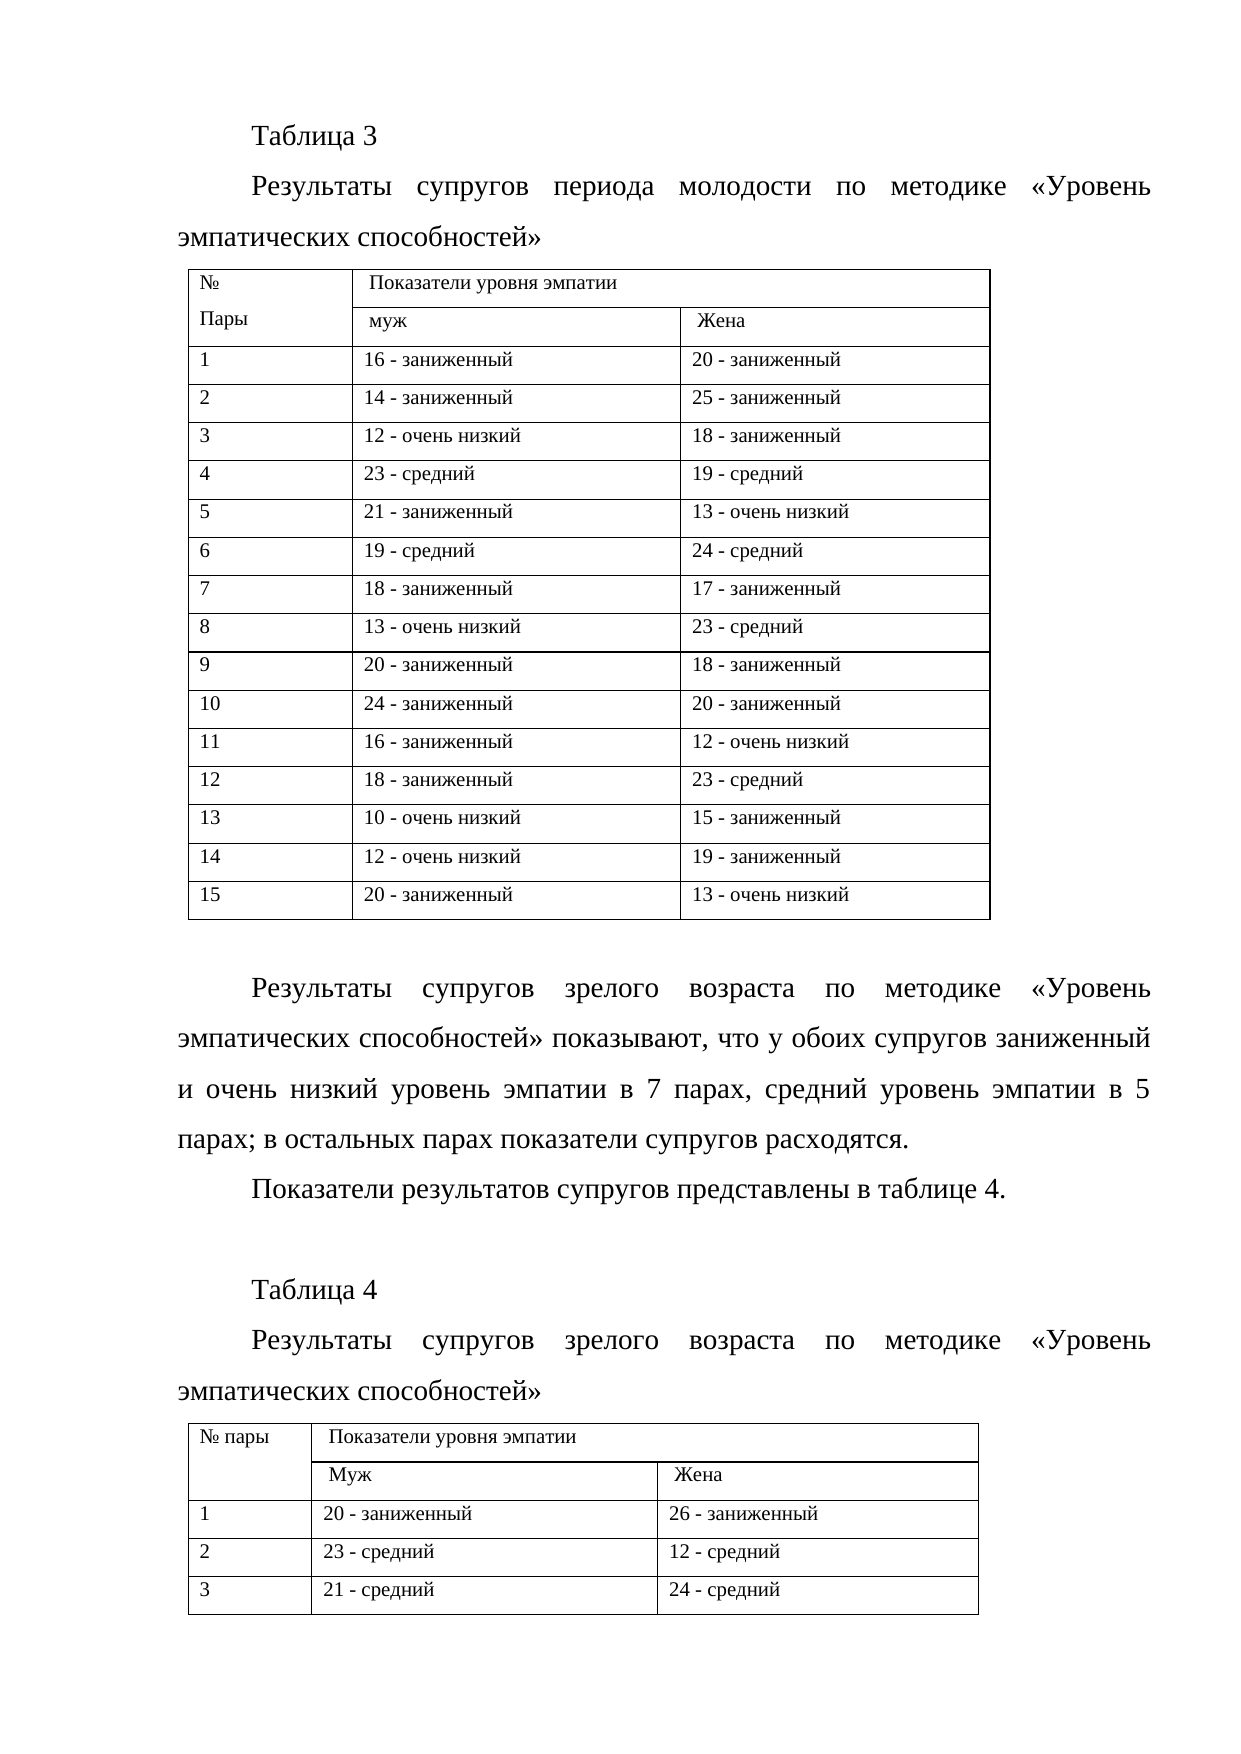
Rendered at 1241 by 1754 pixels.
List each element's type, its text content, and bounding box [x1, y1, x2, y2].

table_cell 18 - заниженный [353, 767, 680, 804]
table_cell муж [353, 308, 680, 346]
table_cell 19 - средний [681, 461, 989, 498]
table_cell 3 [189, 1577, 311, 1614]
table_cell 5 [189, 500, 352, 537]
table_cell 3 [189, 423, 352, 460]
table_cell 21 - заниженный [353, 500, 680, 537]
table_cell 12 - средний [658, 1539, 978, 1576]
table_cell 11 [189, 729, 352, 766]
table_cell 20 - заниженный [353, 653, 680, 689]
table_header Показатели уровня эмпатии [353, 270, 989, 307]
table_cell 19 - средний [353, 538, 680, 575]
table_cell Жена [658, 1463, 978, 1499]
table_cell 26 - заниженный [658, 1501, 978, 1538]
table_cell 24 - заниженный [353, 691, 680, 728]
table_cell 16 - заниженный [353, 347, 680, 384]
text Таблица 3 [177, 118, 1152, 152]
table_cell 18 - заниженный [353, 576, 680, 613]
table_cell 10 [189, 691, 352, 728]
table_cell 23 - средний [312, 1539, 657, 1576]
table_cell 18 - заниженный [681, 423, 989, 460]
table_cell 4 [189, 461, 352, 498]
text Показатели результатов супругов представлены в таблице 4. [177, 1172, 1152, 1205]
table_cell Муж [312, 1463, 657, 1499]
table_cell 2 [189, 1539, 311, 1576]
table_cell 6 [189, 538, 352, 575]
text Результаты супругов периода молодости по методике «Уровень эмпатических способностей» [177, 168, 1152, 252]
table_cell 23 - средний [353, 461, 680, 498]
table_cell 12 - очень низкий [353, 844, 680, 881]
table_cell 24 - средний [658, 1577, 978, 1614]
table_cell 7 [189, 576, 352, 613]
table_header № пары [189, 1424, 311, 1499]
table_cell 17 - заниженный [681, 576, 989, 613]
table_cell 16 - заниженный [353, 729, 680, 766]
table_cell 23 - средний [681, 614, 989, 651]
table_cell 15 [189, 882, 352, 919]
table_cell 21 - средний [312, 1577, 657, 1614]
table_cell 20 - заниженный [681, 691, 989, 728]
table_cell 20 - заниженный [353, 882, 680, 919]
table_cell 12 - очень низкий [353, 423, 680, 460]
table_cell 13 - очень низкий [681, 882, 989, 919]
table_cell 24 - средний [681, 538, 989, 575]
table_cell 2 [189, 385, 352, 422]
table_cell 14 [189, 844, 352, 881]
table_header № Пары [189, 270, 352, 346]
table_cell 13 [189, 805, 352, 842]
text Результаты супругов зрелого возраста по методике «Уровень эмпатических способностей» [177, 1322, 1152, 1406]
table_cell 13 - очень низкий [353, 614, 680, 651]
table_cell 25 - заниженный [681, 385, 989, 422]
table_cell 19 - заниженный [681, 844, 989, 881]
table_cell 10 - очень низкий [353, 805, 680, 842]
table_cell 12 [189, 767, 352, 804]
table_cell 20 - заниженный [312, 1501, 657, 1538]
table_cell 8 [189, 614, 352, 651]
table_cell 13 - очень низкий [681, 500, 989, 537]
text Результаты супругов зрелого возраста по методике «Уровень эмпатических способностей» показывают, что у обоих супругов заниженный и очень низкий уровень эмпатии в 7 парах, средний уровень эмпатии в 5 парах; в остальных парах показатели супругов расходятся. [177, 970, 1152, 1155]
table_cell Жена [681, 308, 989, 346]
text Таблица 4 [177, 1272, 1152, 1306]
table_cell 9 [189, 653, 352, 689]
table_cell 1 [189, 347, 352, 384]
table_cell 14 - заниженный [353, 385, 680, 422]
table_cell 20 - заниженный [681, 347, 989, 384]
table_cell 15 - заниженный [681, 805, 989, 842]
table_cell 12 - очень низкий [681, 729, 989, 766]
table_header Показатели уровня эмпатии [312, 1424, 978, 1461]
table_cell 18 - заниженный [681, 653, 989, 689]
table_cell 23 - средний [681, 767, 989, 804]
table_cell 1 [189, 1501, 311, 1538]
